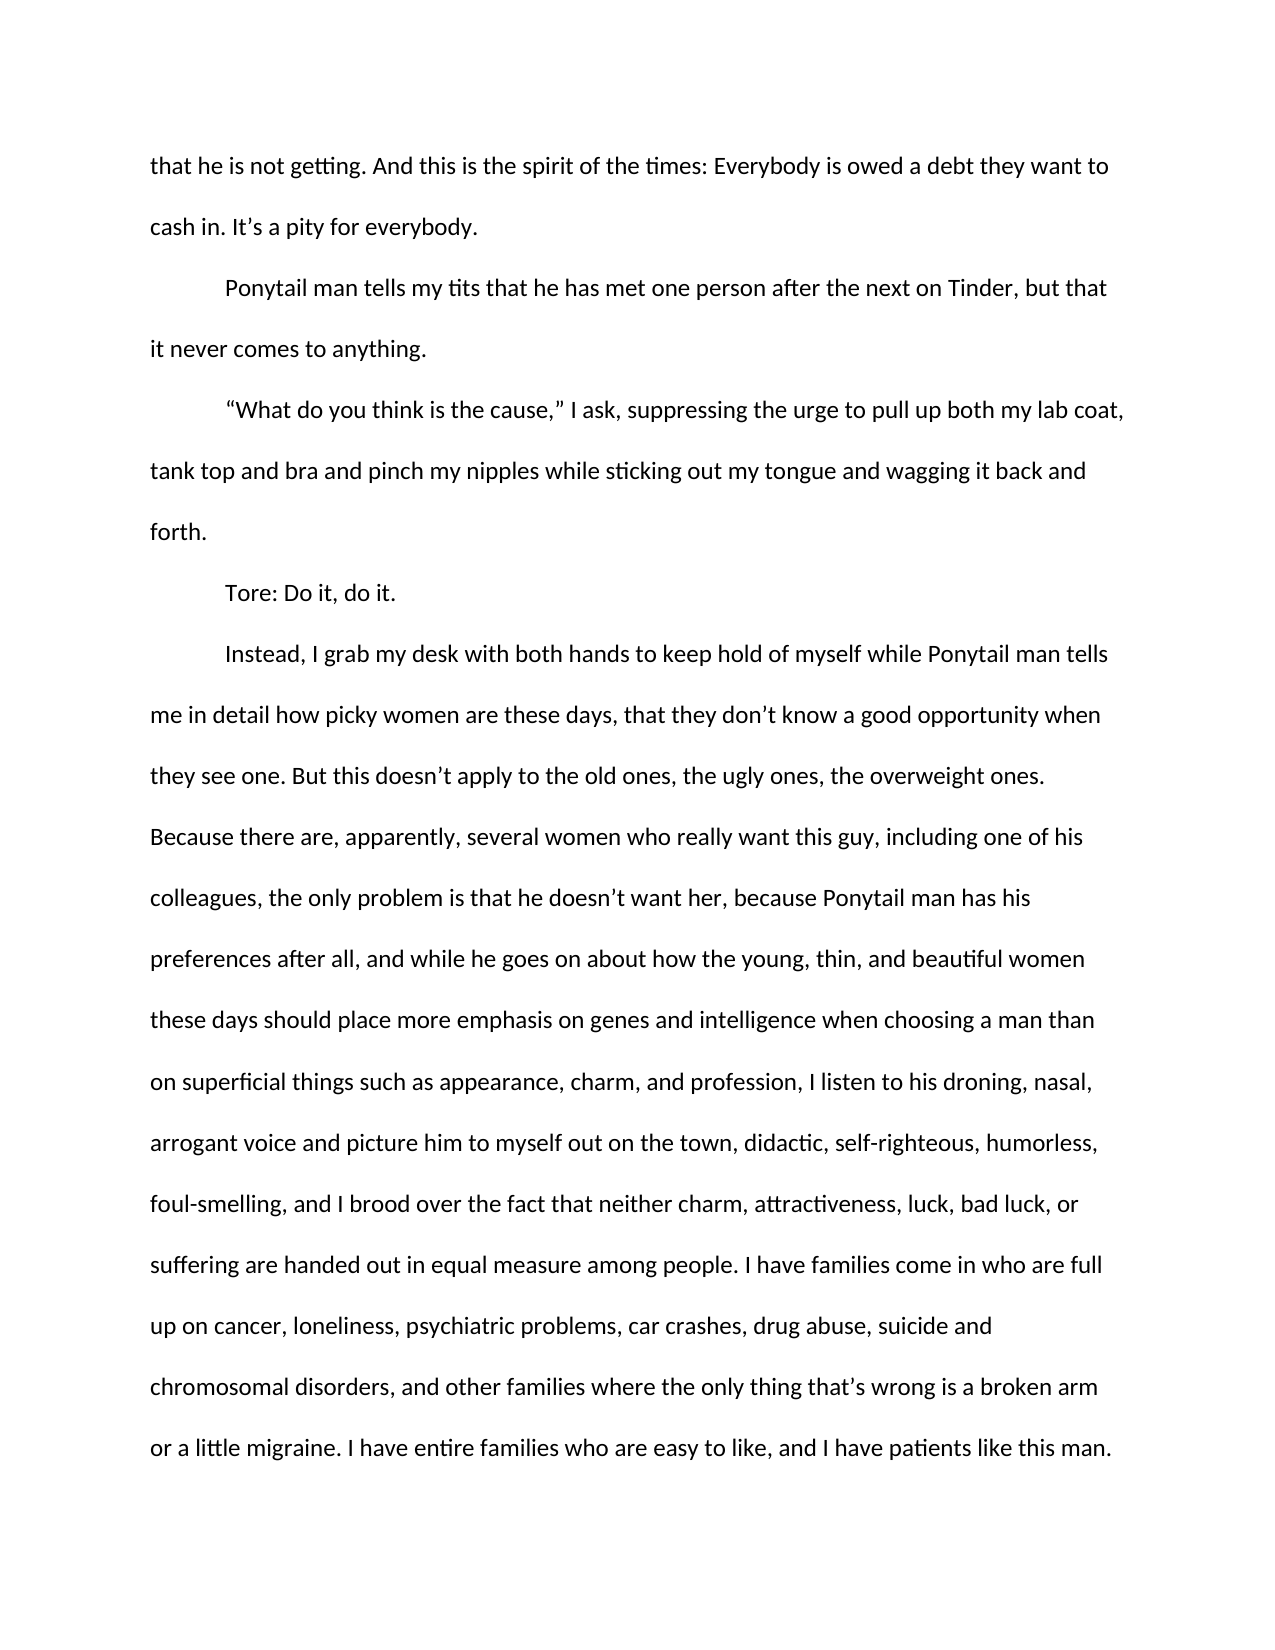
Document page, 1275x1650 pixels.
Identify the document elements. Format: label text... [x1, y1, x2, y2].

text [150, 150, 1125, 242]
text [150, 638, 1125, 1462]
text “What do you think is the cause,” I ask, suppressing the urge to pull up both my lab coat, tank top and bra and pinch my nipples while sticking out my tongue and wagging it back and forth. [150, 394, 1125, 547]
text Ponytail man tells my tits that he has met one person after the next on Tinder, but that it never comes to anything. [150, 272, 1125, 364]
text Tore: Do it, do it. [150, 577, 1125, 608]
